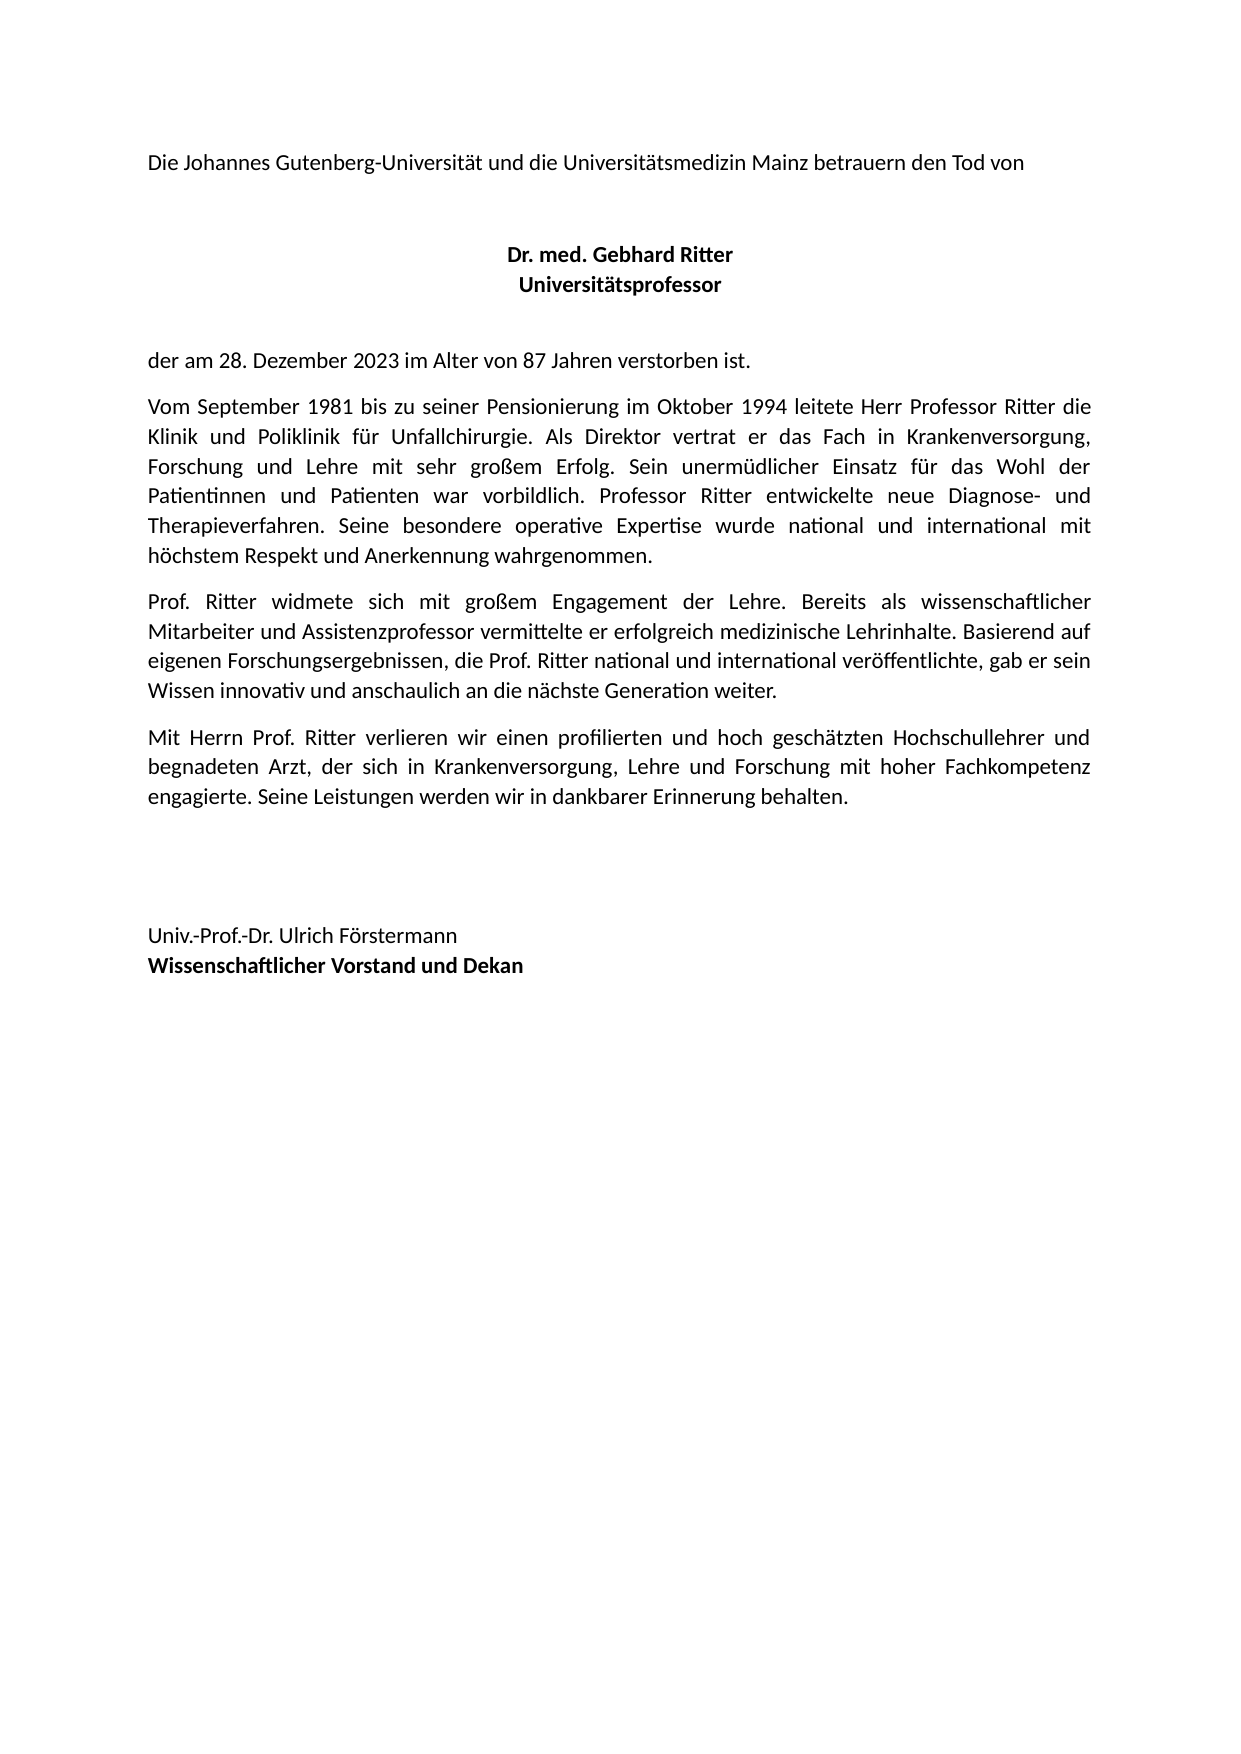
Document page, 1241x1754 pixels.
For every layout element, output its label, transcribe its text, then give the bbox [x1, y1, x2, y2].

text der am 28. Dezember 2023 im Alter von 87 Jahren verstorben ist. [148, 346, 1093, 374]
text Die Johannes Gutenberg-Universität und die Universitätsmedizin Mainz betrauern den Tod von [148, 148, 1093, 176]
text Univ.-Prof.-Dr. Ulrich Förstermann Wissenschaftlicher Vorstand und Dekan [148, 921, 1093, 979]
text Prof. Ritter widmete sich mit großem Engagement der Lehre. Bereits als wissenschaftlicher Mitarbeiter und Assistenzprofessor vermittelte er erfolgreich medizinische Lehrinhalte. Basierend auf eigenen Forschungsergebnissen, die Prof. Ritter national und international veröffentlichte, gab er sein Wissen innovativ und anschaulich an die nächste Generation weiter. [148, 587, 1093, 704]
text Mit Herrn Prof. Ritter verlieren wir einen profilierten und hoch geschätzten Hochschullehrer und begnadeten Arzt, der sich in Krankenversorgung, Lehre und Forschung mit hoher Fachkompetenz engagierte. Seine Leistungen werden wir in dankbarer Erinnerung behalten. [148, 723, 1093, 810]
text Dr. med. Gebhard Ritter Universitätsprofessor [148, 240, 1093, 328]
text Vom September 1981 bis zu seiner Pensionierung im Oktober 1994 leitete Herr Professor Ritter die Klinik und Poliklinik für Unfallchirurgie. Als Direktor vertrat er das Fach in Krankenversorgung, Forschung und Lehre mit sehr großem Erfolg. Sein unermüdlicher Einsatz für das Wohl der Patientinnen und Patienten war vorbildlich. Professor Ritter entwickelte neue Diagnose- und Therapieverfahren. Seine besondere operative Expertise wurde national und international mit höchstem Respekt und Anerkennung wahrgenommen. [148, 392, 1093, 569]
